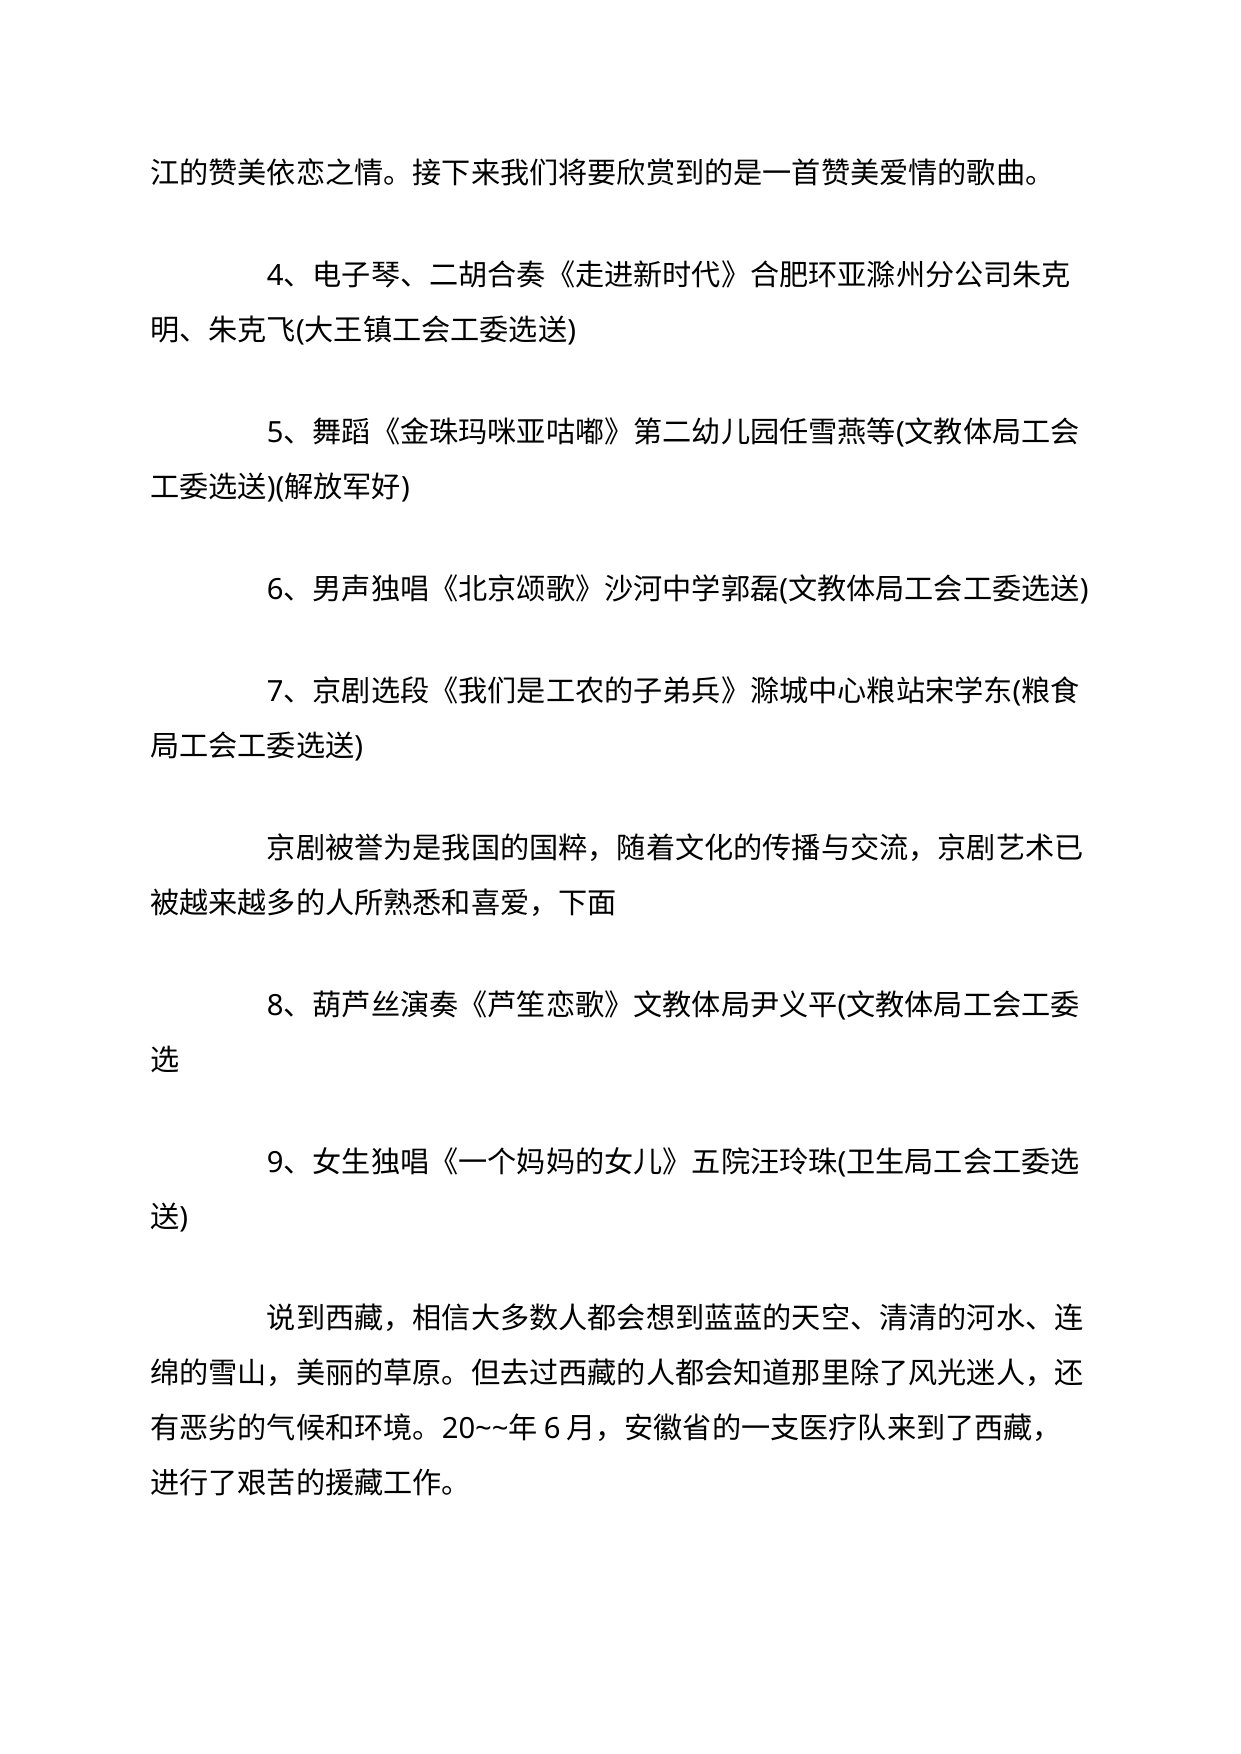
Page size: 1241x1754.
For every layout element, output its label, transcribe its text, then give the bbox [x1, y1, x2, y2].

text 4、电子琴、二胡合奏《走进新时代》合肥环亚滁州分公司朱克明、朱克飞(大王镇工会工委选送) [150, 252, 1090, 349]
text 京剧被誉为是我国的国粹，随着文化的传播与交流，京剧艺术已被越来越多的人所熟悉和喜爱，下面 [150, 825, 1090, 922]
text 6、男声独唱《北京颂歌》沙河中学郭磊(文教体局工会工委选送) [150, 566, 1090, 608]
text 8、葫芦丝演奏《芦笙恋歌》文教体局尹义平(文教体局工会工委选 [150, 981, 1090, 1079]
text 9、女生独唱《一个妈妈的女儿》五院汪玲珠(卫生局工会工委选送) [150, 1138, 1090, 1236]
text 5、舞蹈《金珠玛咪亚咕嘟》第二幼儿园任雪燕等(文教体局工会工委选送)(解放军好) [150, 409, 1090, 506]
text 说到西藏，相信大多数人都会想到蓝蓝的天空、清清的河水、连绵的雪山，美丽的草原。但去过西藏的人都会知道那里除了风光迷人，还有恶劣的气候和环境。20~~年6月，安徽省的一支医疗队来到了西藏，进行了艰苦的援藏工作。 [150, 1295, 1090, 1502]
text 7、京剧选段《我们是工农的子弟兵》滁城中心粮站宋学东(粮食局工会工委选送) [150, 668, 1090, 765]
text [150, 150, 1090, 192]
